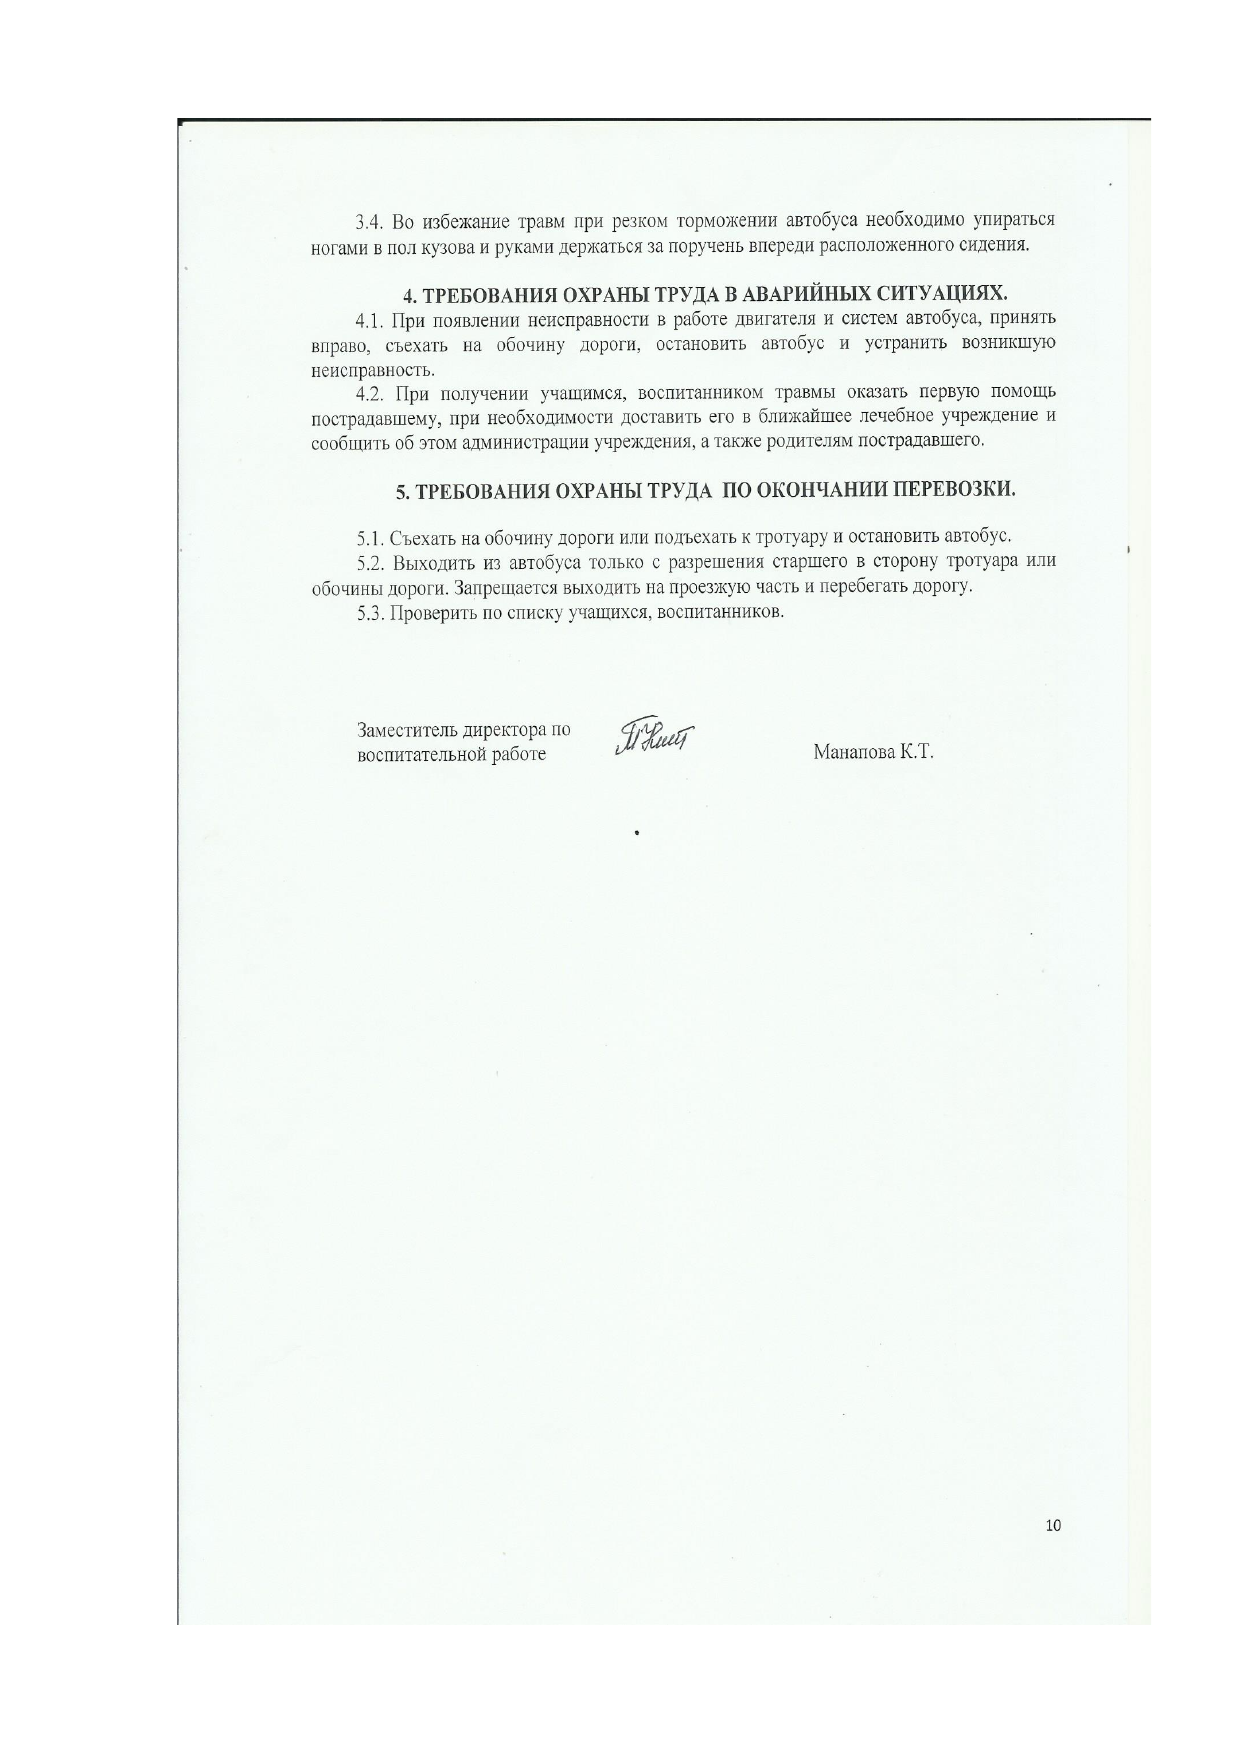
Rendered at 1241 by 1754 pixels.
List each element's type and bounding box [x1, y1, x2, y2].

picture [177, 118, 1152, 1625]
